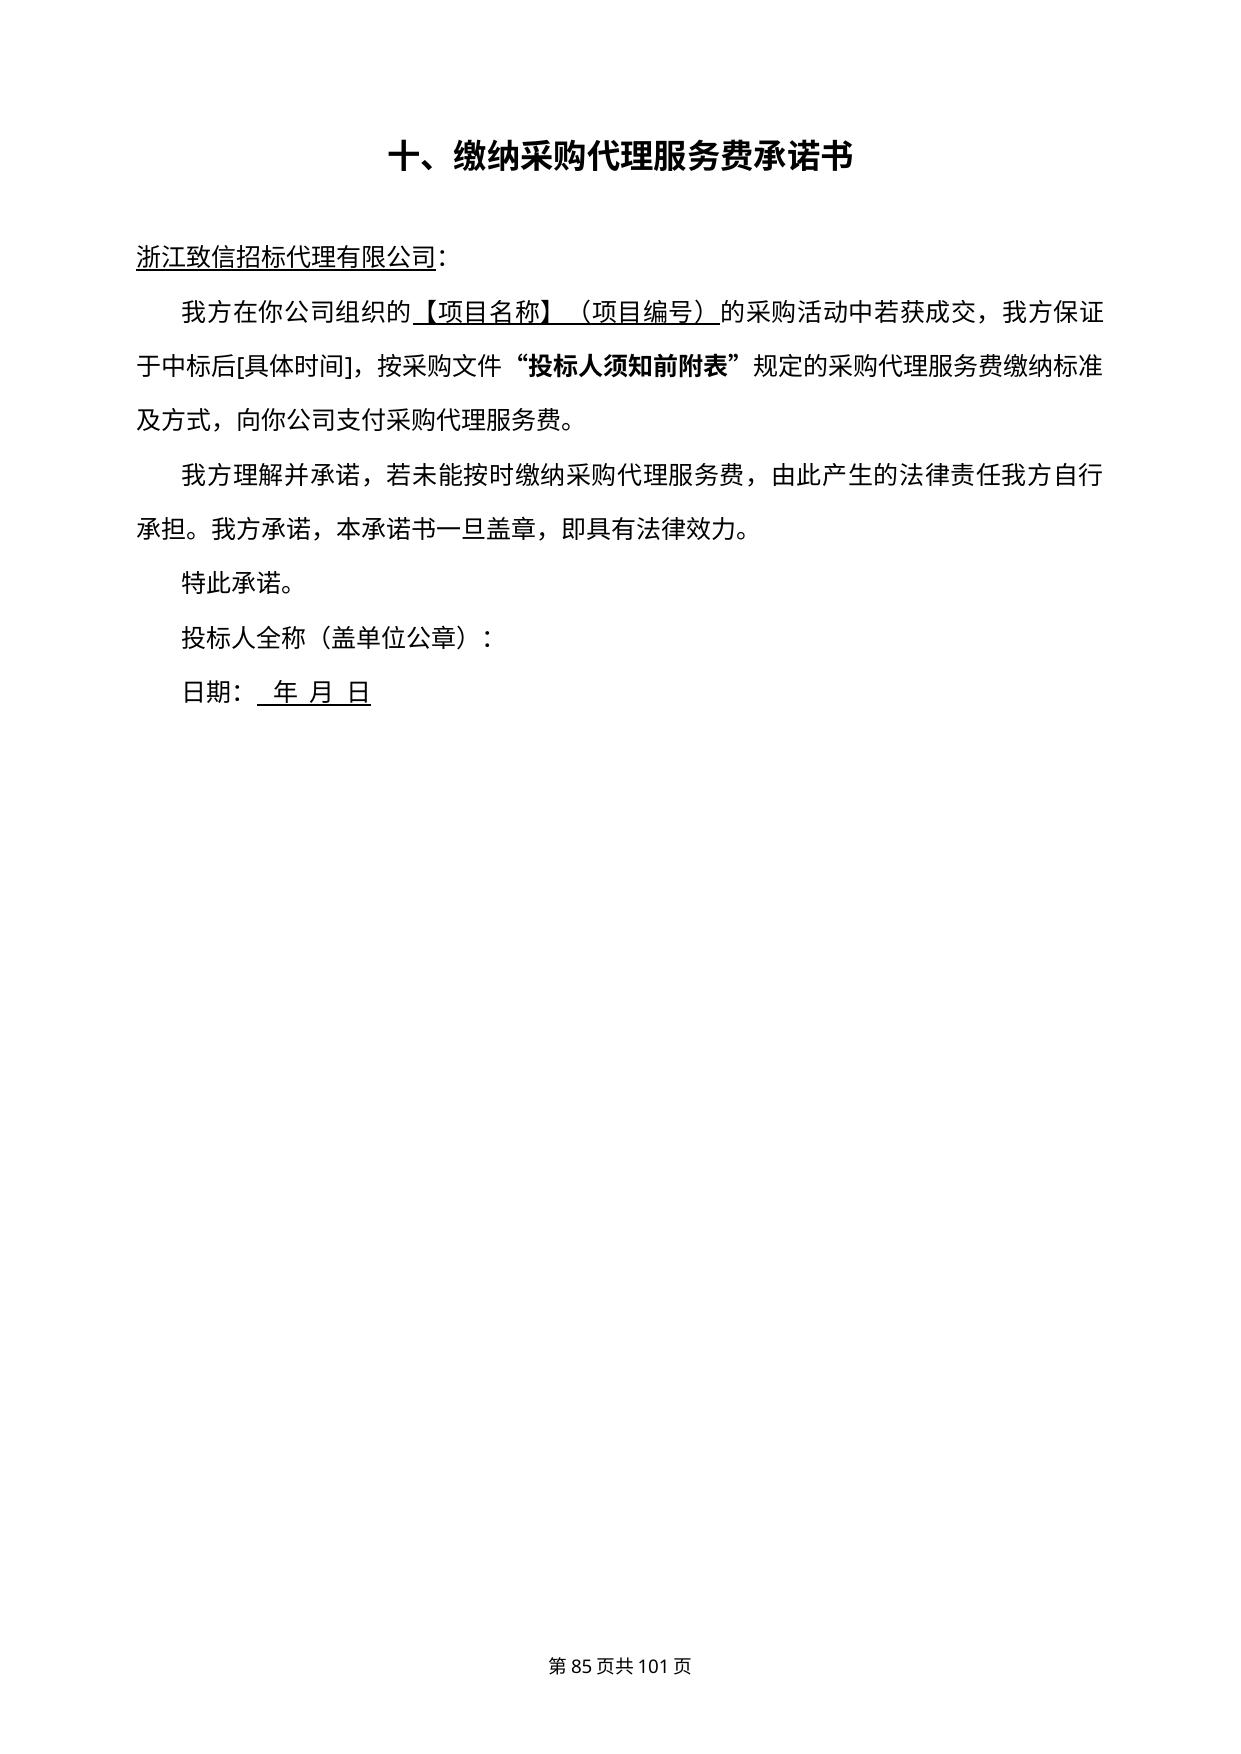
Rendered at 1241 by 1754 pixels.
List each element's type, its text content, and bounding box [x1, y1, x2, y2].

text 特此承诺。 [136, 564, 1104, 600]
text 投标人全称（盖单位公章）： [136, 618, 1104, 654]
text 我方在你公司组织的【项目名称】（项目编号）的采购活动中若获成交，我方保证于中标后[具体时间]，按采购文件“投标人须知前附表”规定的采购代理服务费缴纳标准及方式，向你公司支付采购代理服务费。 [136, 292, 1104, 437]
text 浙江致信招标代理有限公司： [136, 238, 1104, 274]
text 日期： 年 月 日 [136, 673, 1104, 709]
text 十、缴纳采购代理服务费承诺书 [136, 130, 1104, 178]
text 我方理解并承诺，若未能按时缴纳采购代理服务费，由此产生的法律责任我方自行承担。我方承诺，本承诺书一旦盖章，即具有法律效力。 [136, 455, 1104, 546]
